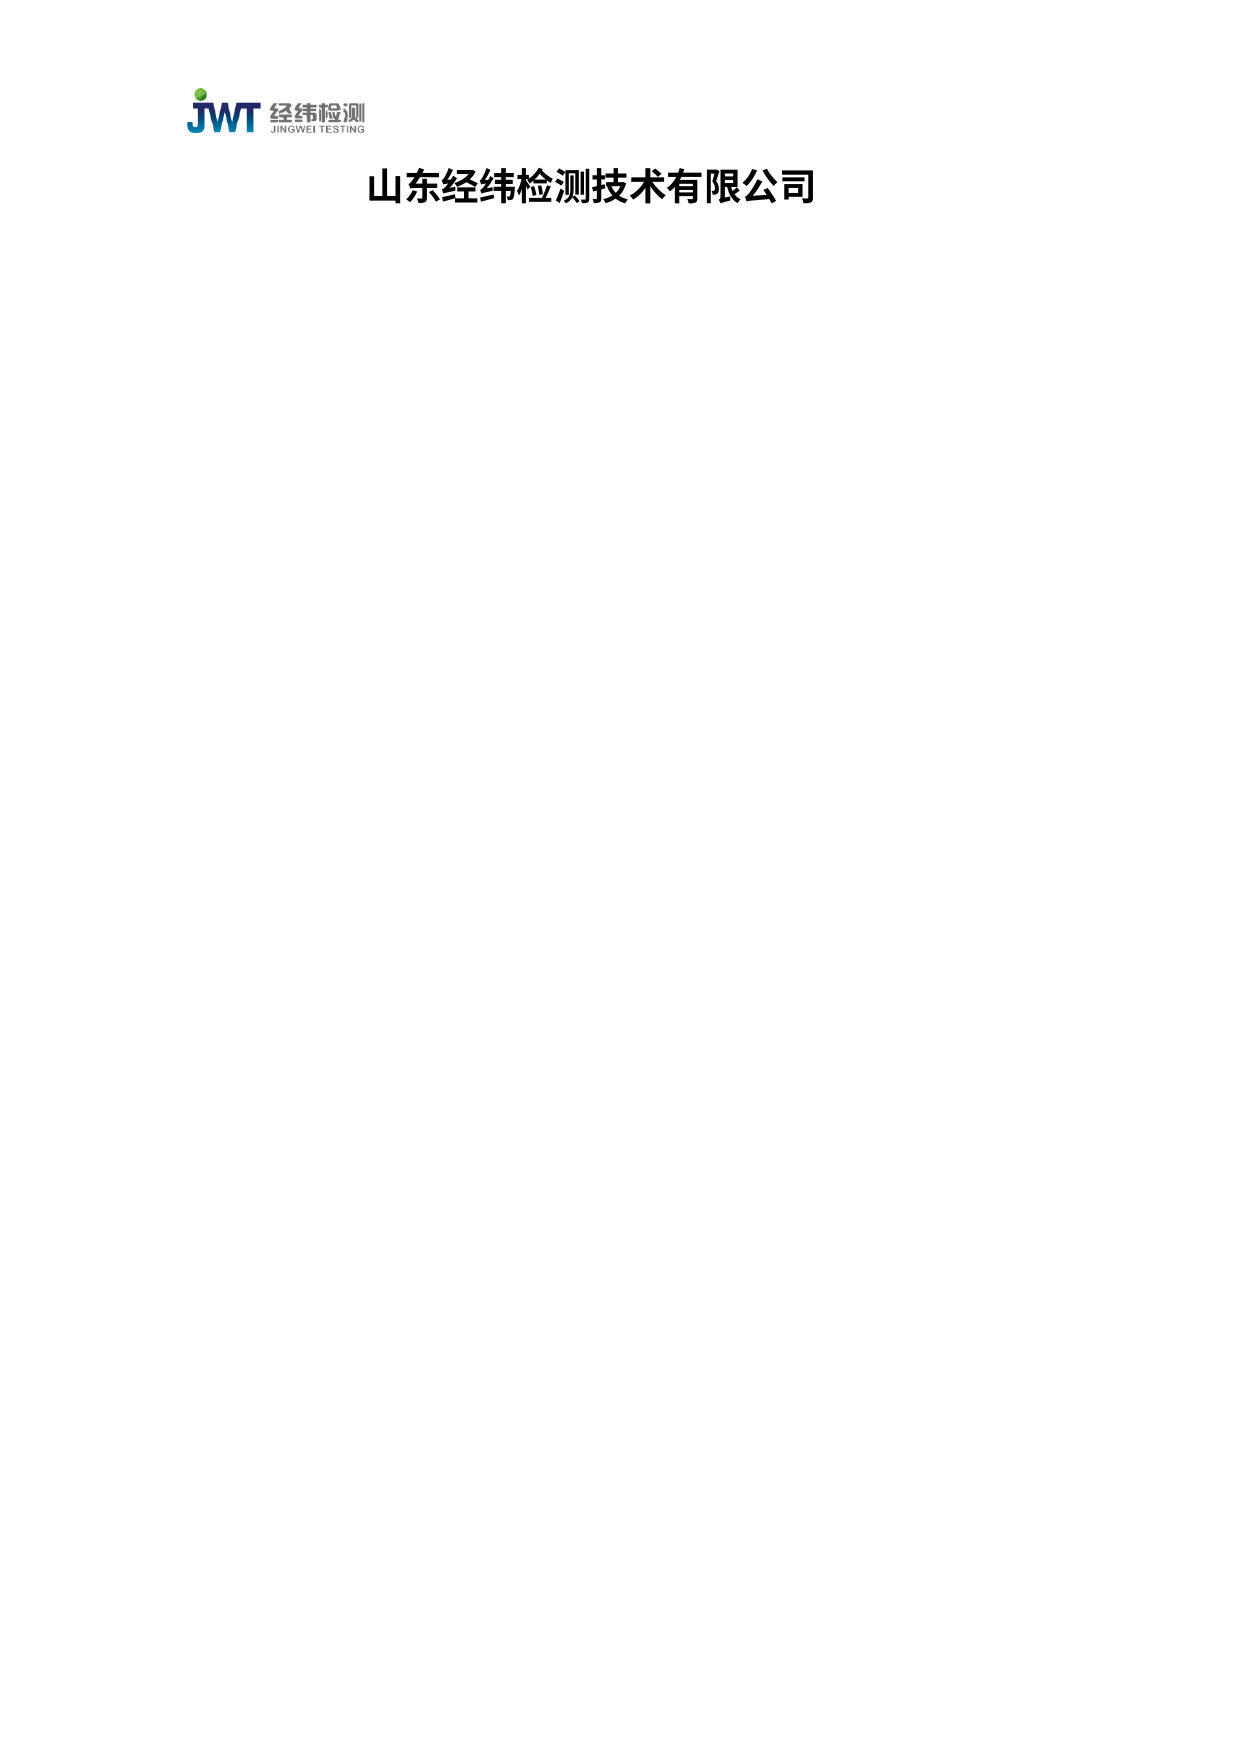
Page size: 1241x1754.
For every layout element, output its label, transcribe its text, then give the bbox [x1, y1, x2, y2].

picture [187, 88, 365, 133]
text 山东经纬检测技术有限公司 [187, 151, 1053, 216]
